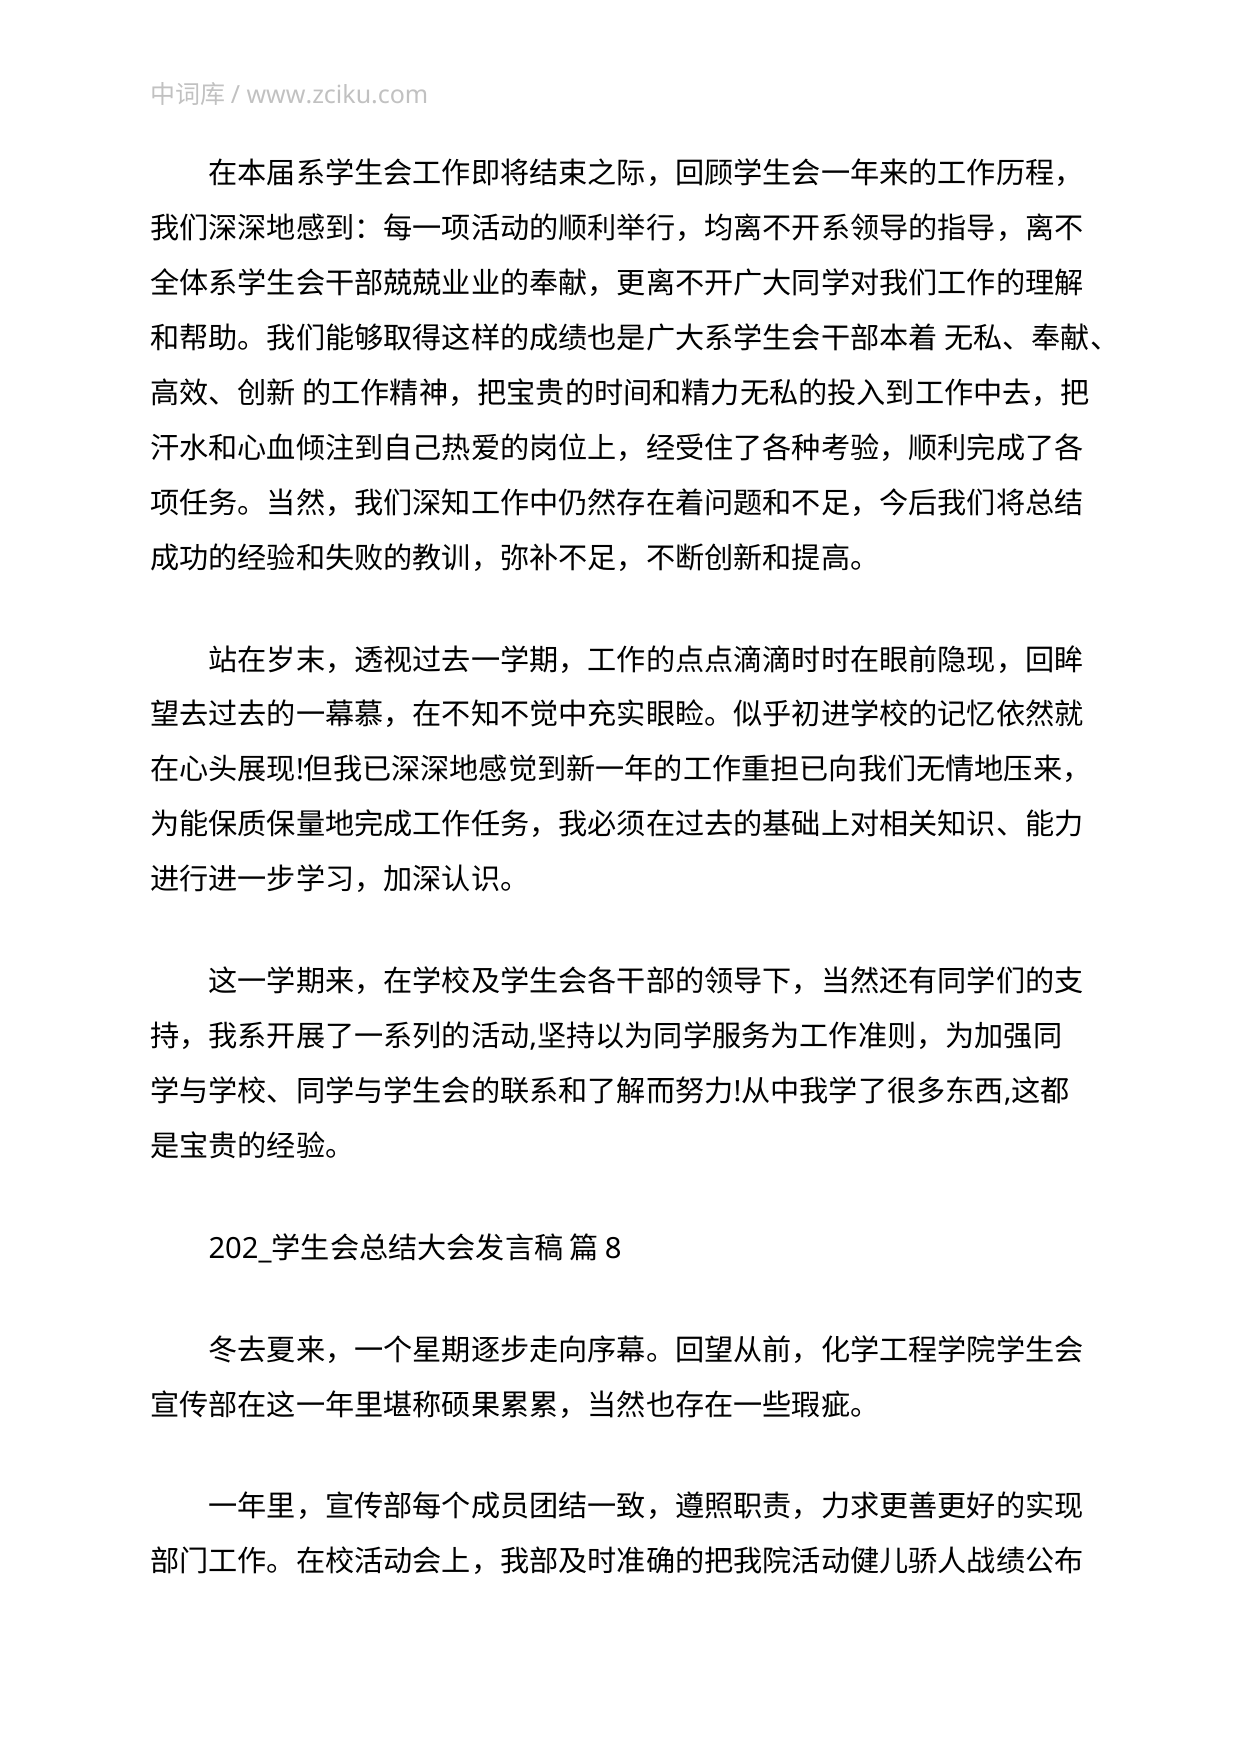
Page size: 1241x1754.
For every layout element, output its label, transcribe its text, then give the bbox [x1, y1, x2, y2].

text 这一学期来，在学校及学生会各干部的领导下，当然还有同学们的支持，我系开展了一系列的活动,坚持以为同学服务为工作准则，为加强同学与学校、同学与学生会的联系和了解而努力!从中我学了很多东西,这都是宝贵的经验。 [150, 957, 1090, 1165]
text 202_学生会总结大会发言稿 篇8 [150, 1224, 1090, 1267]
text 冬去夏来，一个星期逐步走向序幕。回望从前，化学工程学院学生会宣传部在这一年里堪称硕果累累，当然也存在一些瑕疵。 [150, 1326, 1090, 1423]
text 在本届系学生会工作即将结束之际，回顾学生会一年来的工作历程，我们深深地感到：每一项活动的顺利举行，均离不开系领导的指导，离不全体系学生会干部兢兢业业的奉献，更离不开广大同学对我们工作的理解和帮助。我们能够取得这样的成绩也是广大系学生会干部本着 无私、奉献、高效、创新 的工作精神，把宝贵的时间和精力无私的投入到工作中去，把汗水和心血倾注到自己热爱的岗位上，经受住了各种考验，顺利完成了各项任务。当然，我们深知工作中仍然存在着问题和不足，今后我们将总结成功的经验和失败的教训，弥补不足，不断创新和提高。 [150, 150, 1090, 577]
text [150, 1483, 1090, 1580]
text 站在岁末，透视过去一学期，工作的点点滴滴时时在眼前隐现，回眸望去过去的一幕慕，在不知不觉中充实眼睑。似乎初进学校的记忆依然就在心头展现!但我已深深地感觉到新一年的工作重担已向我们无情地压来，为能保质保量地完成工作任务，我必须在过去的基础上对相关知识、能力进行进一步学习，加深认识。 [150, 636, 1090, 898]
